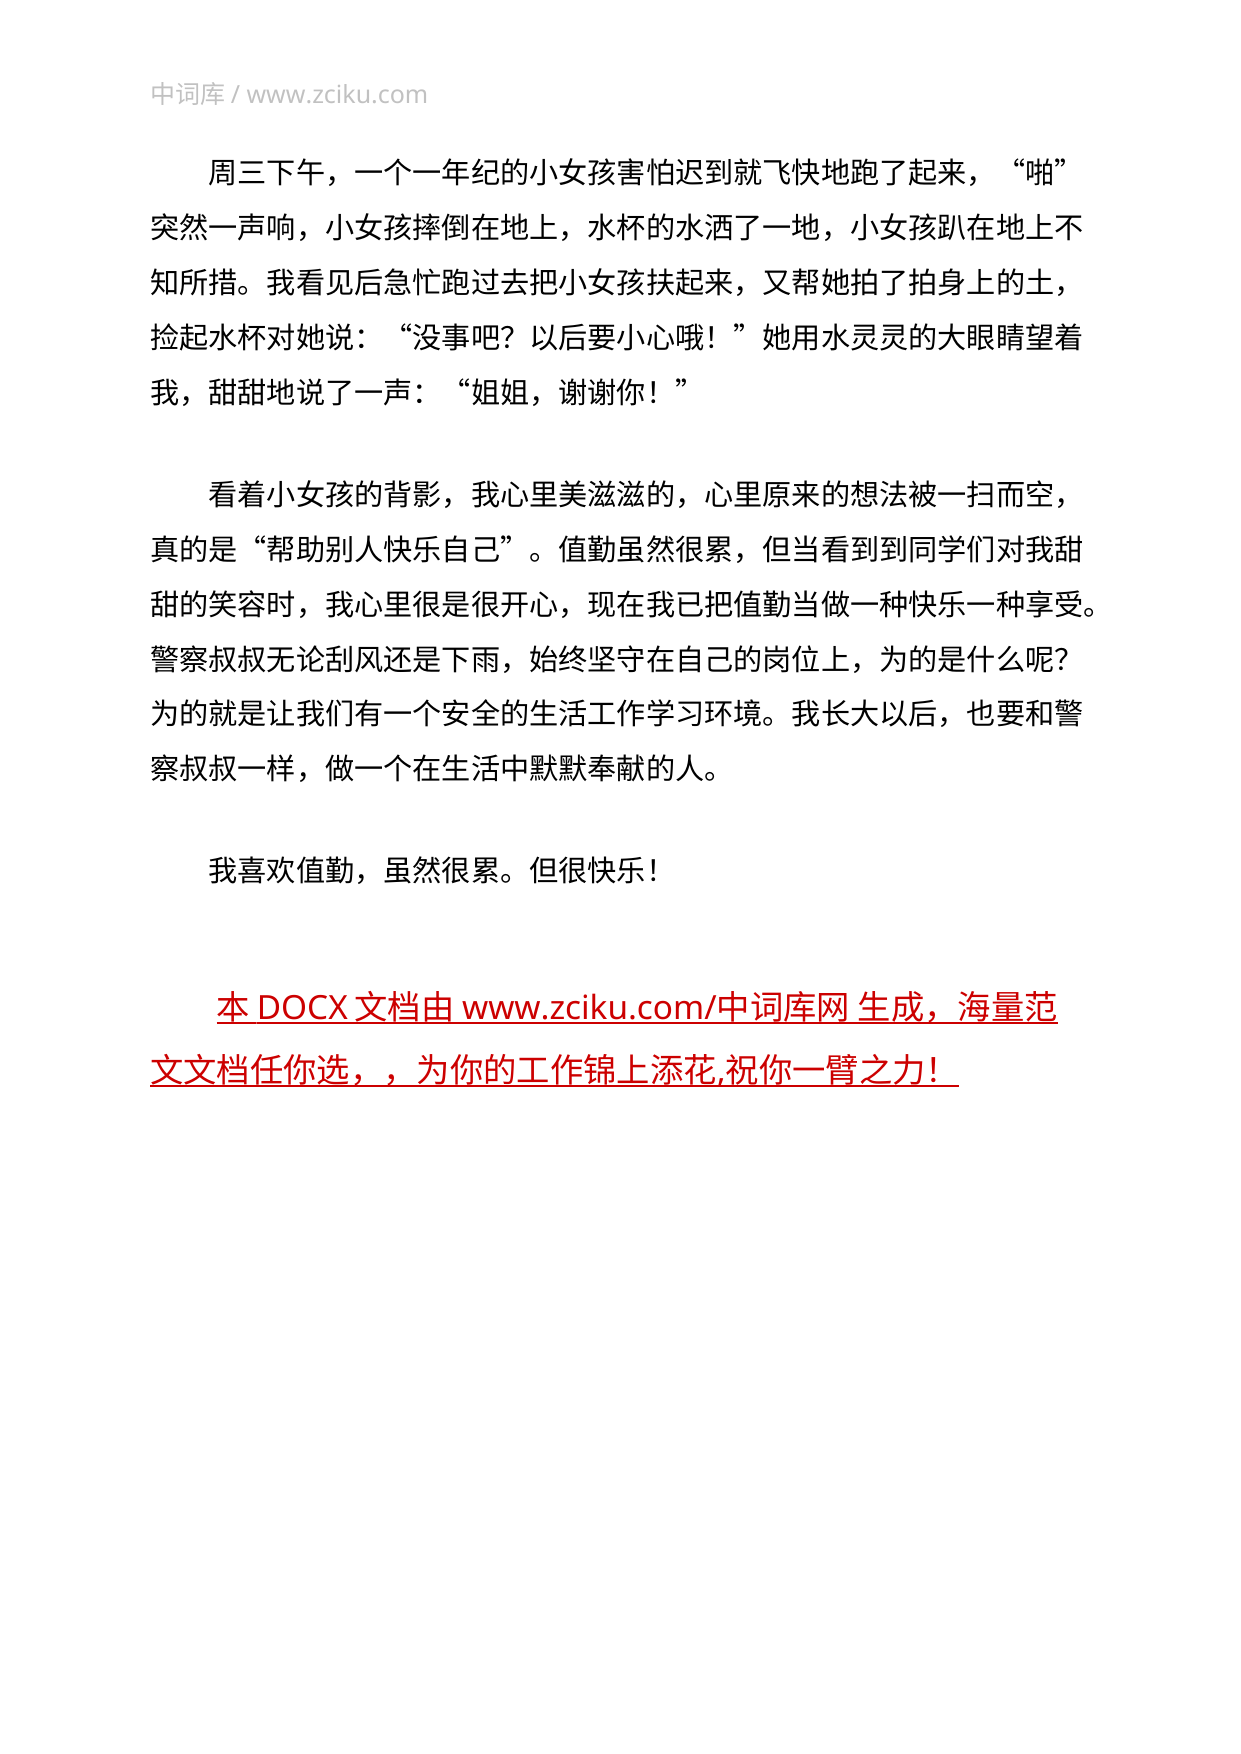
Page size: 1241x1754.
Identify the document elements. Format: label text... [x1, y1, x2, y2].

text 本DOCX文档由 www.zciku.com/中词库网 生成，海量范文文档任你选，，为你的工作锦上添花,祝你一臂之力！ [150, 981, 1090, 1092]
text 周三下午，一个一年纪的小女孩害怕迟到就飞快地跑了起来，“啪”突然一声响，小女孩摔倒在地上，水杯的水洒了一地，小女孩趴在地上不知所措。我看见后急忙跑过去把小女孩扶起来，又帮她拍了拍身上的土，捡起水杯对她说：“没事吧？以后要小心哦！”她用水灵灵的大眼睛望着我，甜甜地说了一声：“姐姐，谢谢你！” [150, 150, 1090, 412]
text 看着小女孩的背影，我心里美滋滋的，心里原来的想法被一扫而空，真的是“帮助别人快乐自己”。值勤虽然很累，但当看到到同学们对我甜甜的笑容时，我心里很是很开心，现在我已把值勤当做一种快乐一种享受。警察叔叔无论刮风还是下雨，始终坚守在自己的岗位上，为的是什么呢？为的就是让我们有一个安全的生活工作学习环境。我长大以后，也要和警察叔叔一样，做一个在生活中默默奉献的人。 [150, 471, 1090, 788]
text 我喜欢值勤，虽然很累。但很快乐！ [150, 848, 1090, 890]
